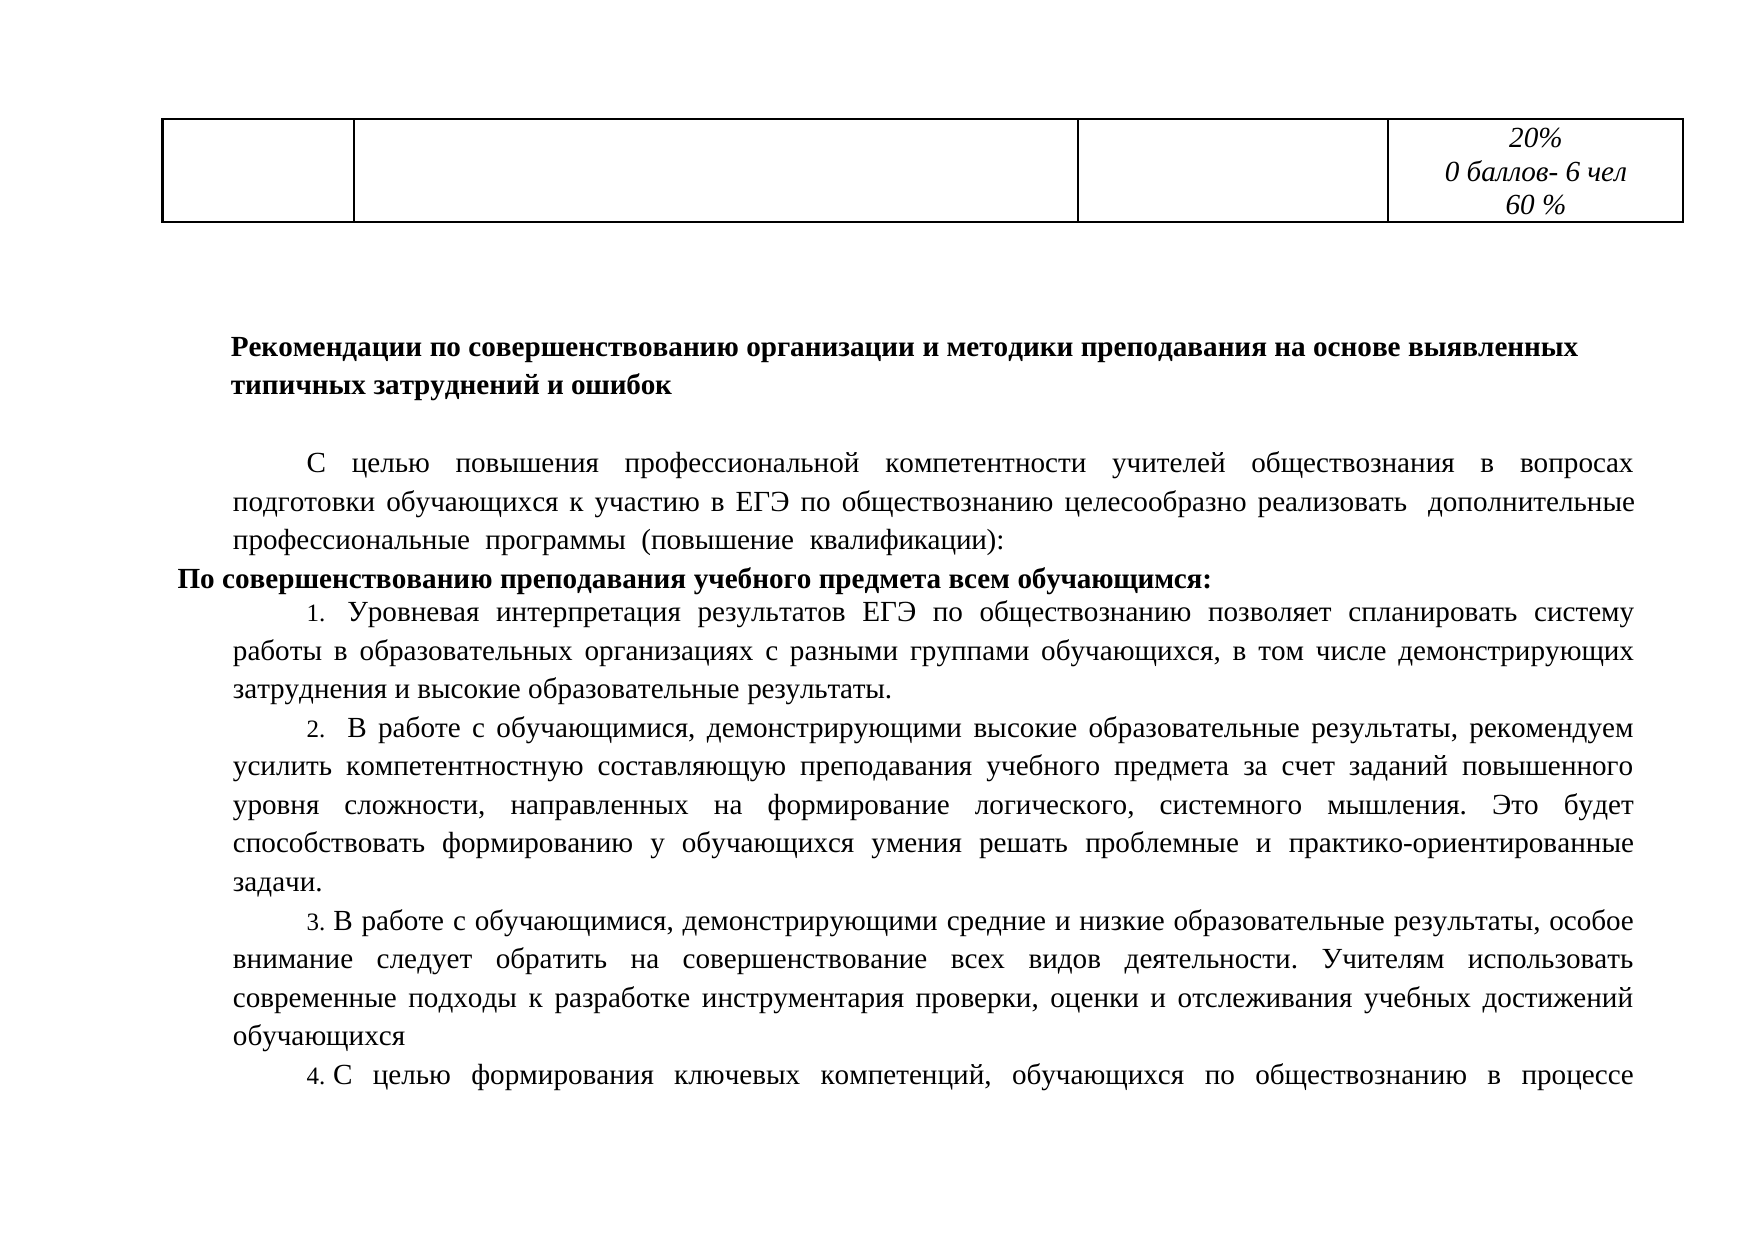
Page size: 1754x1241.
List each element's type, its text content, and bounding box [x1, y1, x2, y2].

list Уровневая интерпретация результатов ЕГЭ по обществознанию позволяет спланировать систему работы в образовательных организациях с разными группами обучающихся, в том числе демонстрирующих затруднения и высокие образовательные результаты. [233, 594, 1635, 705]
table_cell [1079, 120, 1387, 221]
list В работе с обучающимися, демонстрирующими средние и низкие образовательные результаты, особое внимание следует обратить на совершенствование всех видов деятельности. Учителям использовать современные подходы к разработке инструментария проверки, оценки и отслеживания учебных достижений обучающихся [233, 903, 1635, 1052]
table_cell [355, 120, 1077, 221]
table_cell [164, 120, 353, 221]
text С целью повышения профессиональной компетентности учителей обществознания в вопросах подготовки обучающихся к участию в ЕГЭ по обществознанию целесообразно реализовать дополнительные профессиональные программы (повышение квалификации): [233, 445, 1635, 556]
list В работе с обучающимися, демонстрирующими высокие образовательные результаты, рекомендуем усилить компетентностную составляющую преподавания учебного предмета за счет заданий повышенного уровня сложности, направленных на формирование логического, системного мышления. Это будет способствовать формированию у обучающихся умения решать проблемные и практико-ориентированные задачи. [233, 710, 1635, 898]
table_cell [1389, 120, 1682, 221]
text По совершенствованию преподавания учебного предмета всем обучающимся: [177, 561, 1665, 594]
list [233, 1057, 1635, 1090]
subtitle Рекомендации по совершенствованию организации и методики преподавания на основе выявленных типичных затруднений и ошибок [231, 329, 1636, 401]
